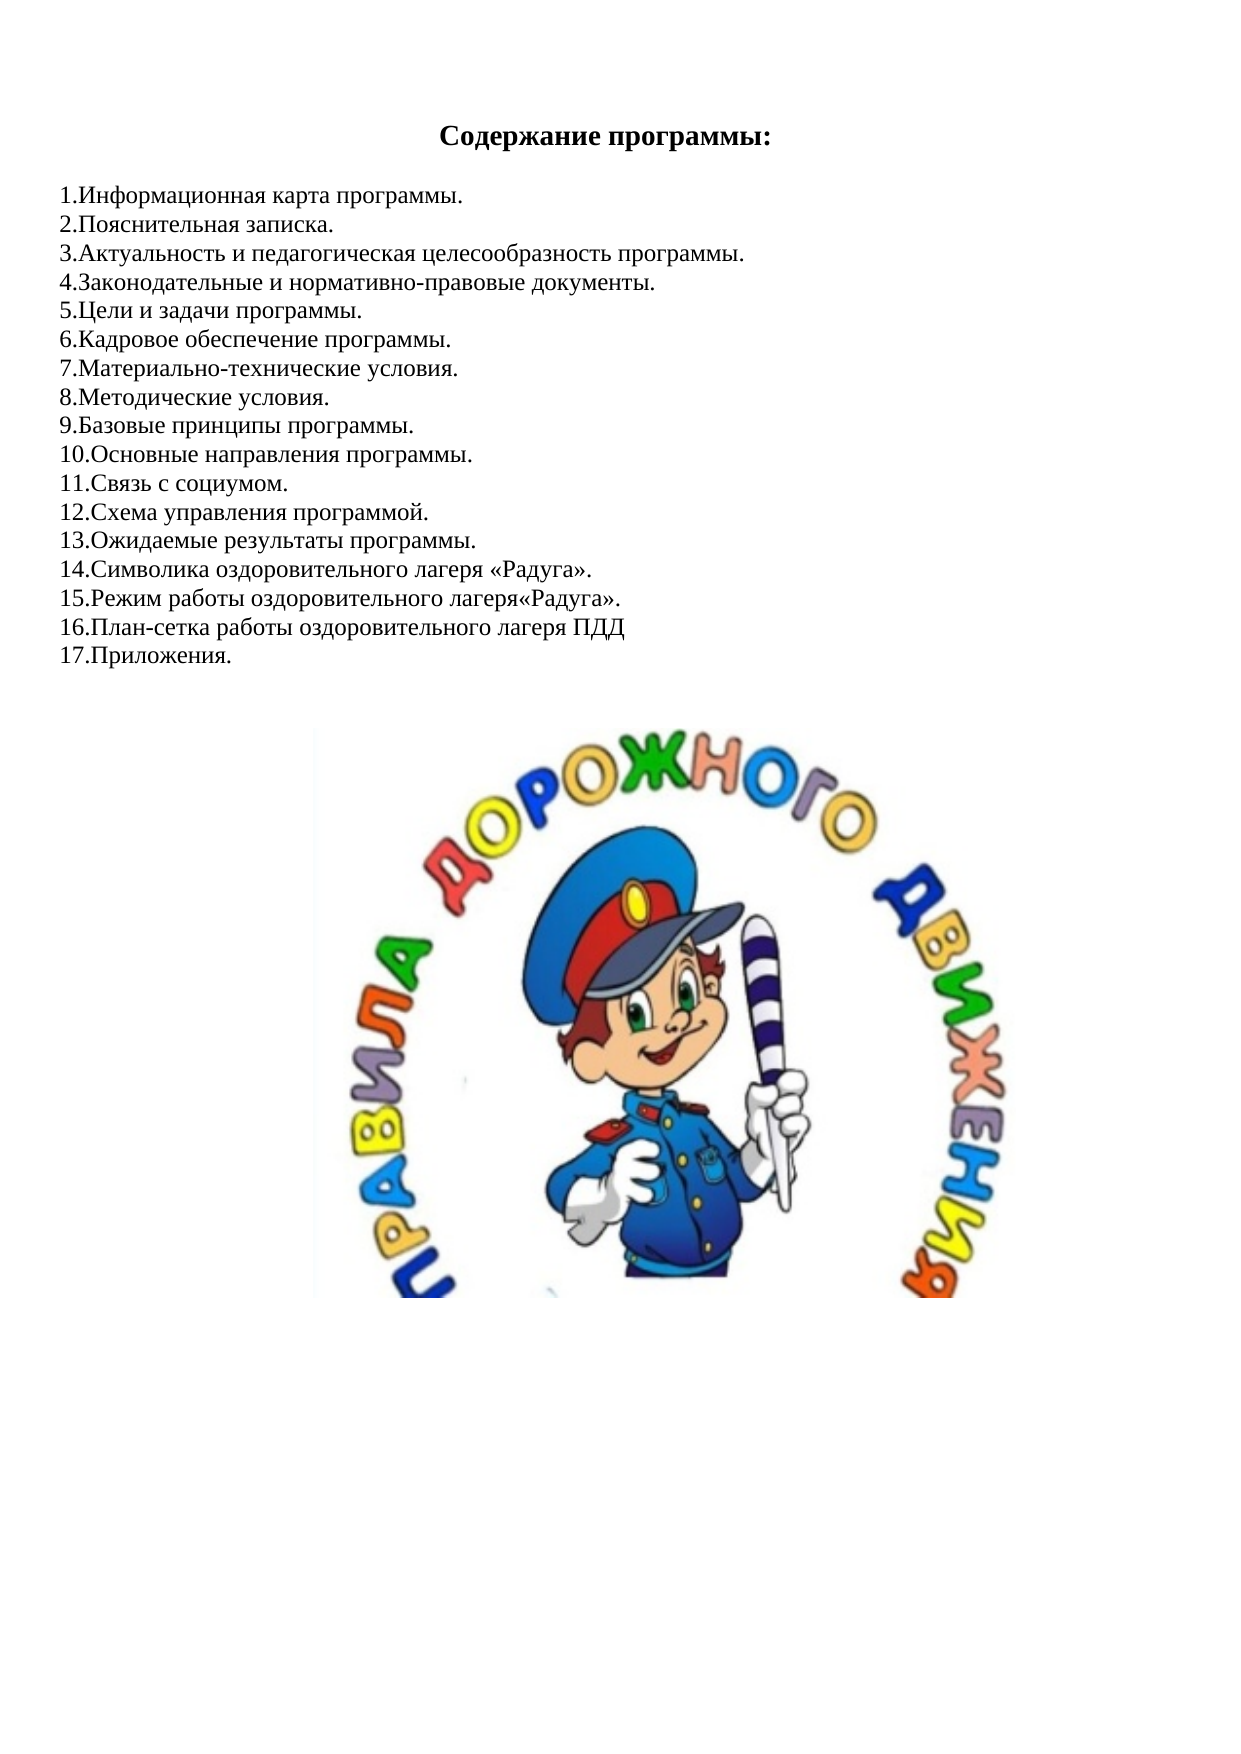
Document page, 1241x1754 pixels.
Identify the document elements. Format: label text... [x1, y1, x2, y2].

text 10.Основные направления программы. [59, 439, 1152, 468]
text 2.Пояснительная записка. [59, 209, 1152, 238]
text 15.Режим работы оздоровительного лагеря«Радуга». [59, 583, 1152, 612]
text 5.Цели и задачи программы. [59, 295, 1152, 324]
text 8.Методические условия. [59, 382, 1152, 410]
text 17.Приложения. [59, 640, 1152, 669]
text Содержание программы: [59, 118, 1152, 152]
text 9.Базовые принципы программы. [59, 410, 1152, 439]
text 14.Символика оздоровительного лагеря «Радуга». [59, 554, 1152, 583]
text 3.Актуальность и педагогическая целесообразность программы. [59, 238, 1152, 267]
text 4.Законодательные и нормативно-правовые документы. [59, 267, 1152, 295]
text 7.Материально-технические условия. [59, 353, 1152, 382]
text 13.Ожидаемые результаты программы. [59, 525, 1152, 554]
text 12.Схема управления программой. [59, 497, 1152, 525]
picture [313, 728, 1016, 1298]
text 11.Связь с социумом. [59, 468, 1152, 497]
text 1.Информационная карта программы. [59, 180, 1152, 209]
text 16.План-сетка работы оздоровительного лагеря ПДД [59, 612, 1152, 640]
text 6.Кадровое обеспечение программы. [59, 324, 1152, 353]
